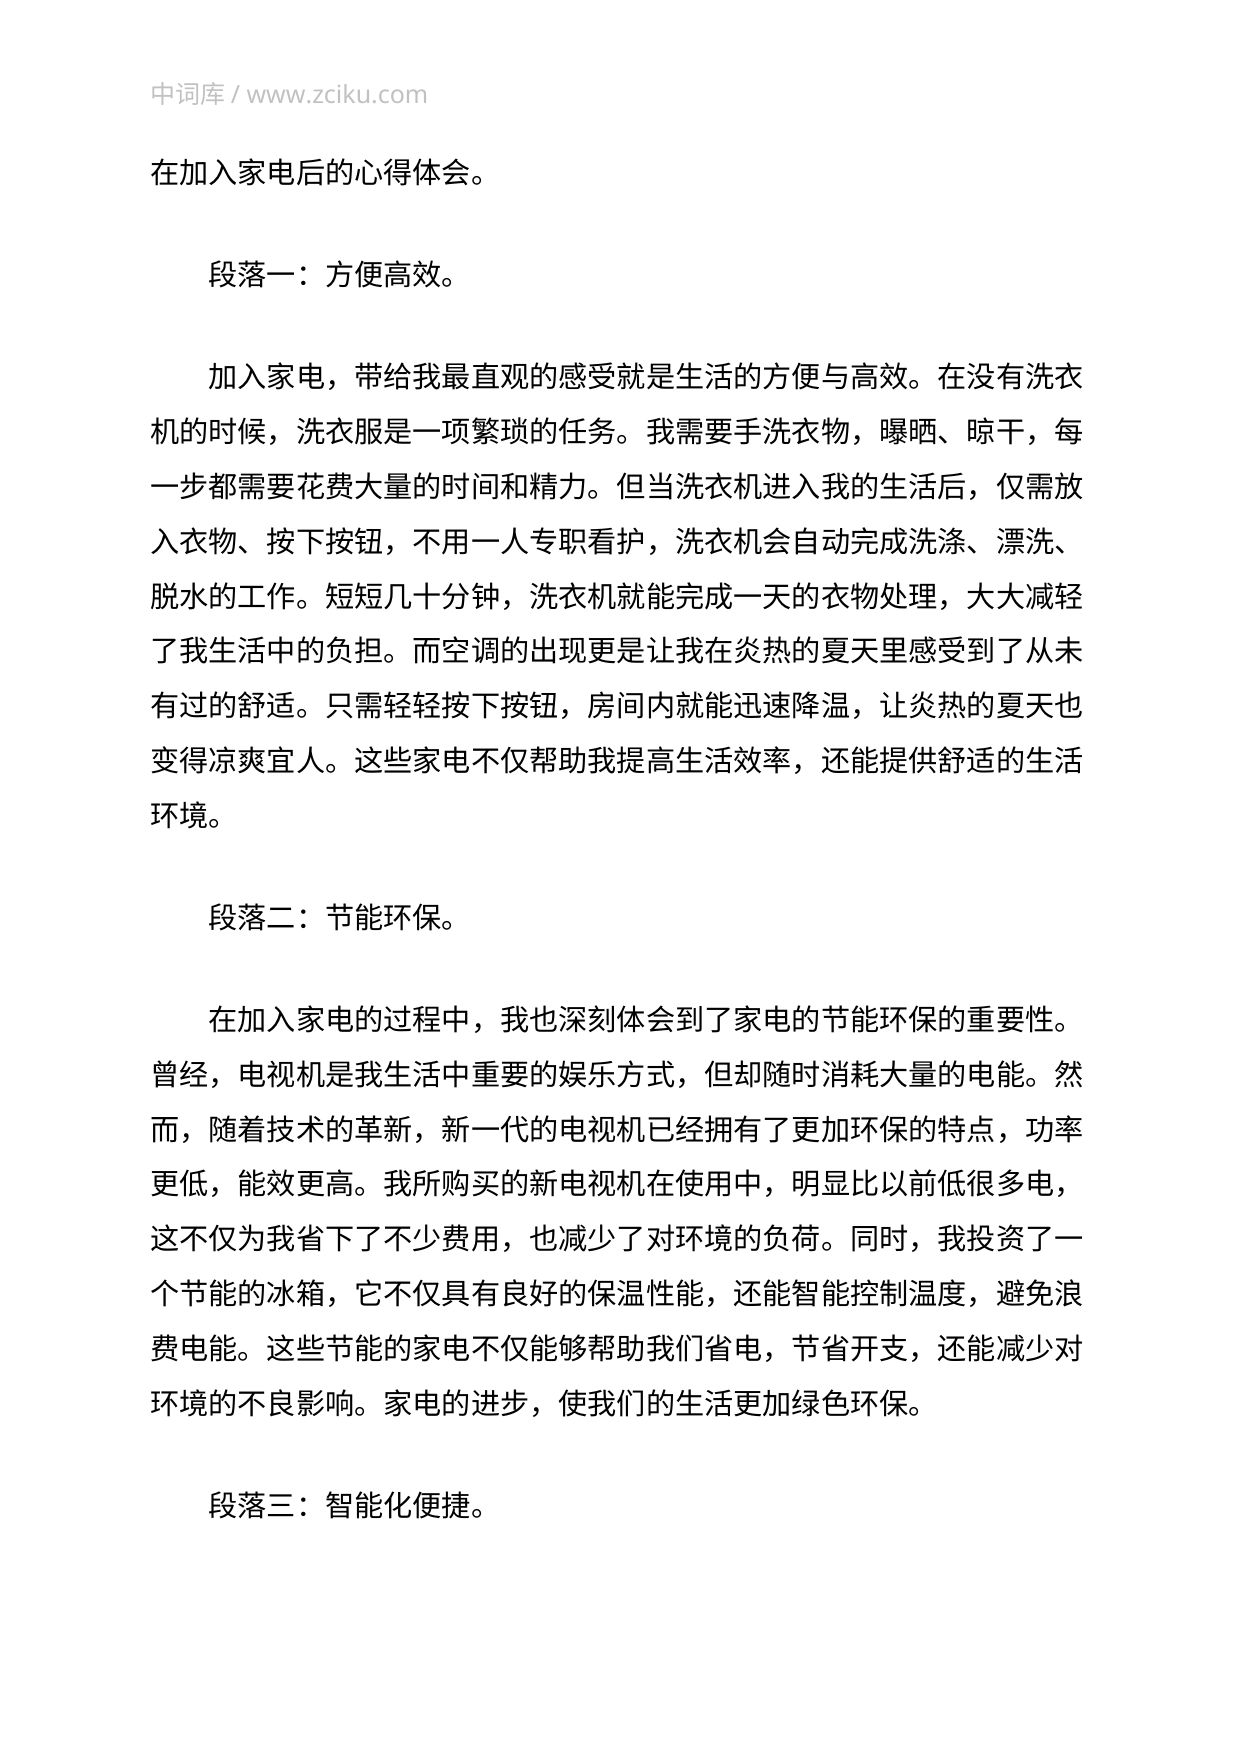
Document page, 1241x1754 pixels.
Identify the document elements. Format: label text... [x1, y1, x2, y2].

text 在加入家电的过程中，我也深刻体会到了家电的节能环保的重要性。曾经，电视机是我生活中重要的娱乐方式，但却随时消耗大量的电能。然而，随着技术的革新，新一代的电视机已经拥有了更加环保的特点，功率更低，能效更高。我所购买的新电视机在使用中，明显比以前低很多电，这不仅为我省下了不少费用，也减少了对环境的负荷。同时，我投资了一个节能的冰箱，它不仅具有良好的保温性能，还能智能控制温度，避免浪费电能。这些节能的家电不仅能够帮助我们省电，节省开支，还能减少对环境的不良影响。家电的进步，使我们的生活更加绿色环保。 [150, 996, 1090, 1423]
text 段落一：方便高效。 [150, 252, 1090, 294]
text 段落三：智能化便捷。 [150, 1482, 1090, 1524]
text 加入家电，带给我最直观的感受就是生活的方便与高效。在没有洗衣机的时候，洗衣服是一项繁琐的任务。我需要手洗衣物，曝晒、晾干，每一步都需要花费大量的时间和精力。但当洗衣机进入我的生活后，仅需放入衣物、按下按钮，不用一人专职看护，洗衣机会自动完成洗涤、漂洗、脱水的工作。短短几十分钟，洗衣机就能完成一天的衣物处理，大大减轻了我生活中的负担。而空调的出现更是让我在炎热的夏天里感受到了从未有过的舒适。只需轻轻按下按钮，房间内就能迅速降温，让炎热的夏天也变得凉爽宜人。这些家电不仅帮助我提高生活效率，还能提供舒适的生活环境。 [150, 353, 1090, 835]
text 段落二：节能环保。 [150, 894, 1090, 937]
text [150, 150, 1090, 192]
